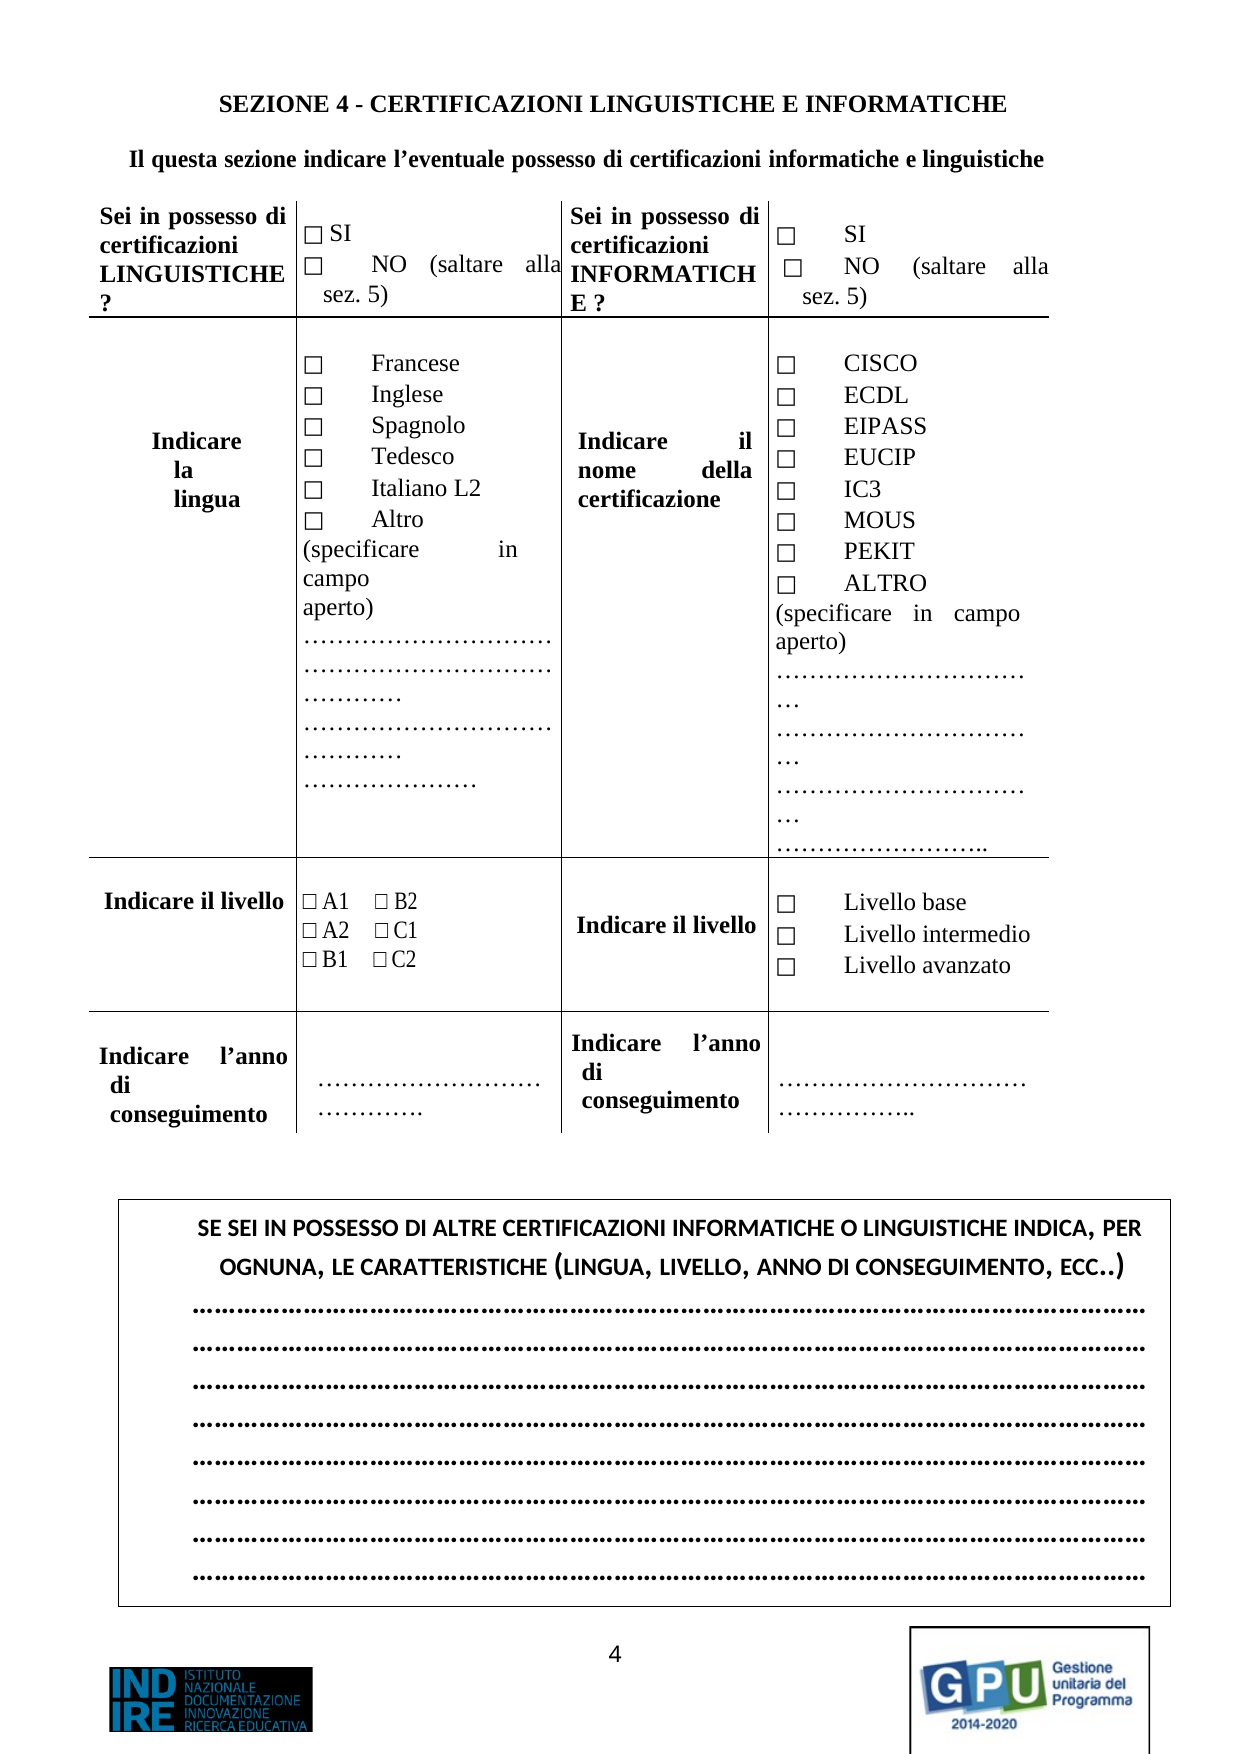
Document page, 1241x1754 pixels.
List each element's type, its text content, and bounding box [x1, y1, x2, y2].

table_header Sei in possesso di certificazioni LINGUISTICHE? [89, 201, 296, 316]
table_cell Indicare il livello [562, 858, 768, 1011]
table_cell …………………………………. [297, 1012, 561, 1133]
table_cell Livello base Livello intermedio Livello avanzato [769, 858, 1049, 1011]
table_cell ……………………………………….. [769, 1012, 1049, 1133]
picture [160, 1674, 168, 1692]
table_cell Indicare la lingua [89, 318, 296, 857]
picture [109, 1667, 313, 1732]
subtitle Il questa sezione indicare l’eventuale possesso di certificazioni informatiche e linguistiche [128, 144, 1182, 173]
table_cell CISCO ECDL EIPASS EUCIP IC3 MOUS PEKIT ALTRO (specificare in campo aperto) …………………………… …………………………… …………………………… …………………….. [769, 318, 1049, 857]
picture [909, 1626, 1150, 1754]
table_cell Francese Inglese Spagnolo Tedesco Italiano L2 Altro (specificare in campo aperto)………………………… …………………………………… …………………………………… ………………… [297, 318, 561, 857]
table_cell Indicare l’anno di conseguimento [89, 1012, 296, 1133]
table_header SI NO (saltare alla sez. 5) [769, 201, 1049, 316]
table_cell □ A1 □ B2 □ A2 □ C1 □ B1 □ C2 [297, 858, 561, 1011]
table_header SI NO (saltare alla sez. 5) [297, 201, 561, 316]
text SEZIONE 4 - CERTIFICAZIONI LINGUISTICHE E INFORMATICHE [218, 89, 1096, 117]
picture [132, 1707, 141, 1715]
table_cell Indicare il nome della certificazione [562, 318, 768, 857]
table_header Sei in possesso di certificazioni INFORMATICHE ? [562, 201, 768, 316]
table_cell Indicare l’anno di conseguimento [562, 1012, 768, 1133]
table_cell Indicare il livello [89, 858, 296, 1011]
